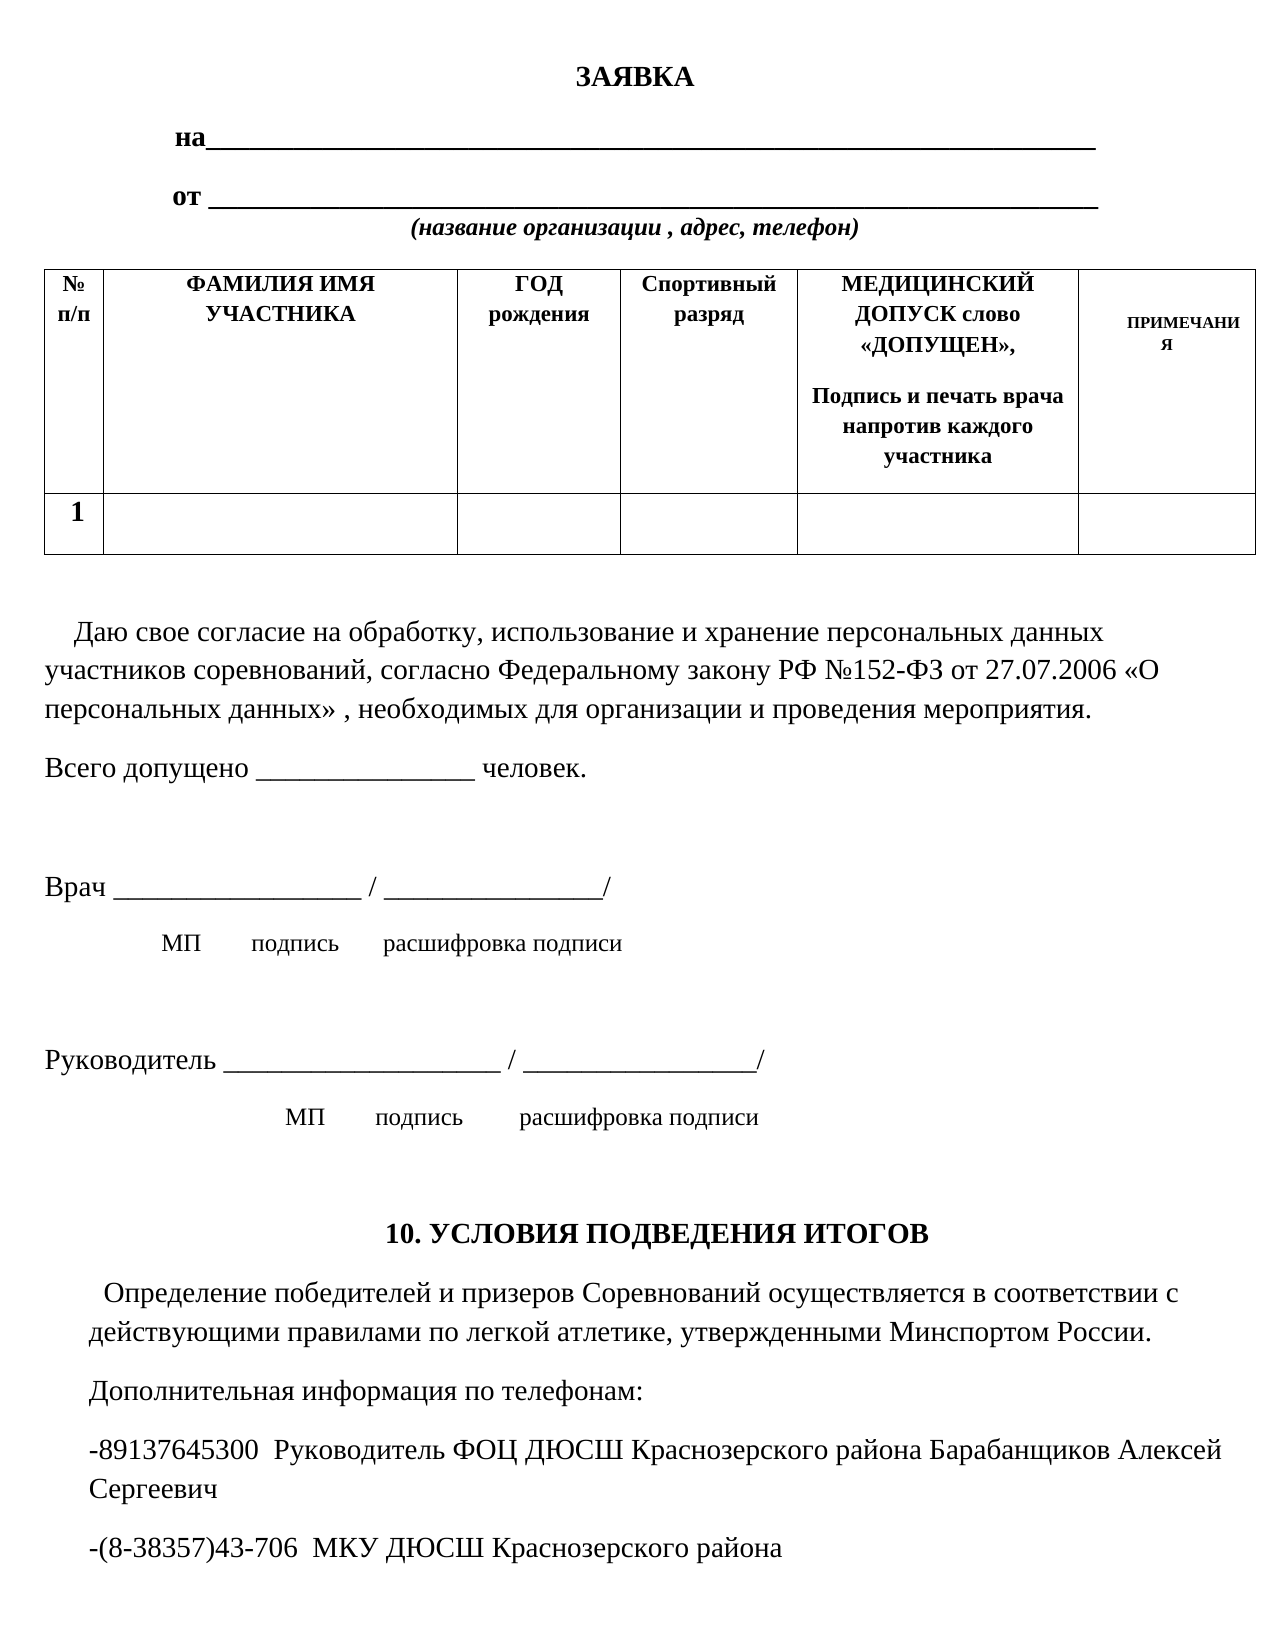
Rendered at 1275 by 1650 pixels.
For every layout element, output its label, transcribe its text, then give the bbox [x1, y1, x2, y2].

table_header ПРИМЕЧАНИЯ [1079, 270, 1255, 493]
table_cell [798, 494, 1078, 553]
text Даю свое согласие на обработку, использование и хранение персональных данных участников соревнований, согласно Федеральному закону РФ №152-ФЗ от 27.07.2006 «О персональных данных» , необходимых для организации и проведения мероприятия. [44, 614, 1226, 724]
table_cell [1079, 494, 1255, 553]
table_header ФАМИЛИЯ ИМЯ УЧАСТНИКА [104, 270, 457, 493]
text от _____________________________________________________________ [44, 178, 1226, 212]
table_cell [458, 494, 620, 553]
table_cell 1 [45, 494, 103, 553]
table_cell [621, 494, 797, 553]
text -(8-38357)43-706 МКУ ДЮСШ Краснозерского района [89, 1530, 1226, 1564]
table_cell [104, 494, 457, 553]
text Дополнительная информация по телефонам: [89, 1373, 1226, 1407]
table_header Спортивный разряд [621, 270, 797, 493]
table_header № п/п [45, 270, 103, 493]
text 10. УСЛОВИЯ ПОДВЕДЕНИЯ ИТОГОВ [89, 1216, 1226, 1249]
text Врач _________________ / _______________/ [44, 869, 1226, 903]
text Определение победителей и призеров Соревнований осуществляется в соответствии с действующими правилами по легкой атлетике, утвержденными Минспортом России. [89, 1275, 1226, 1347]
table_header МЕДИЦИНСКИЙ ДОПУСК слово «ДОПУЩЕН», Подпись и печать врача напротив каждого участника [798, 270, 1078, 493]
text ЗАЯВКА [44, 59, 1226, 93]
table_header ГОД рождения [458, 270, 620, 493]
text Руководитель ___________________ / ________________/ [44, 1042, 1226, 1076]
text (название организации , адрес, телефон) [44, 212, 1226, 240]
text -89137645300 Руководитель ФОЦ ДЮСШ Краснозерского района Барабанщиков Алексей Сергеевич [89, 1432, 1226, 1504]
text на_____________________________________________________________ [44, 119, 1226, 152]
text МП подпись расшифровка подписи [44, 928, 1226, 957]
text МП подпись расшифровка подписи [44, 1102, 1226, 1131]
text Всего допущено _______________ человек. [44, 750, 1226, 784]
